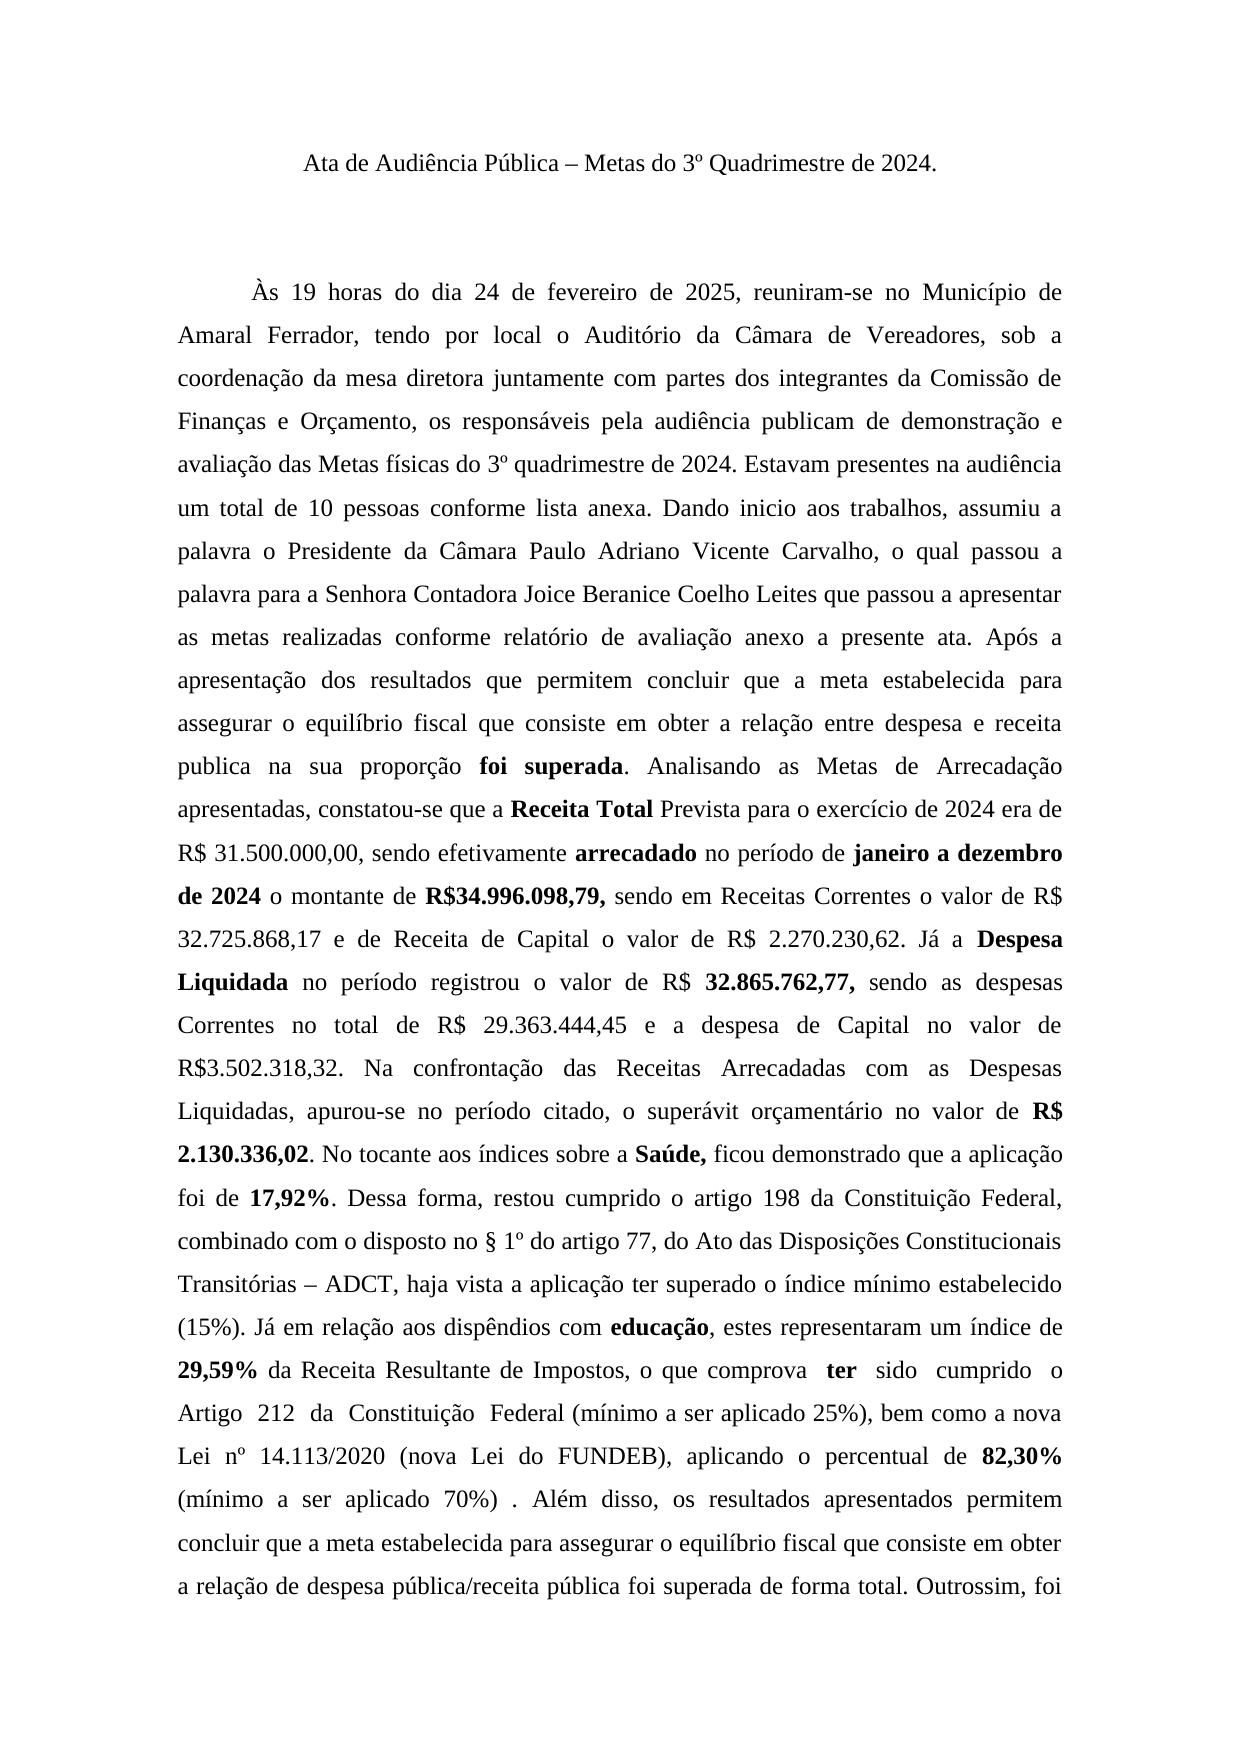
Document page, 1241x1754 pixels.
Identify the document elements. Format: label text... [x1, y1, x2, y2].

text Ata de Audiência Pública – Metas do 3º Quadrimestre de 2024. [177, 148, 1063, 176]
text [177, 277, 1063, 1599]
